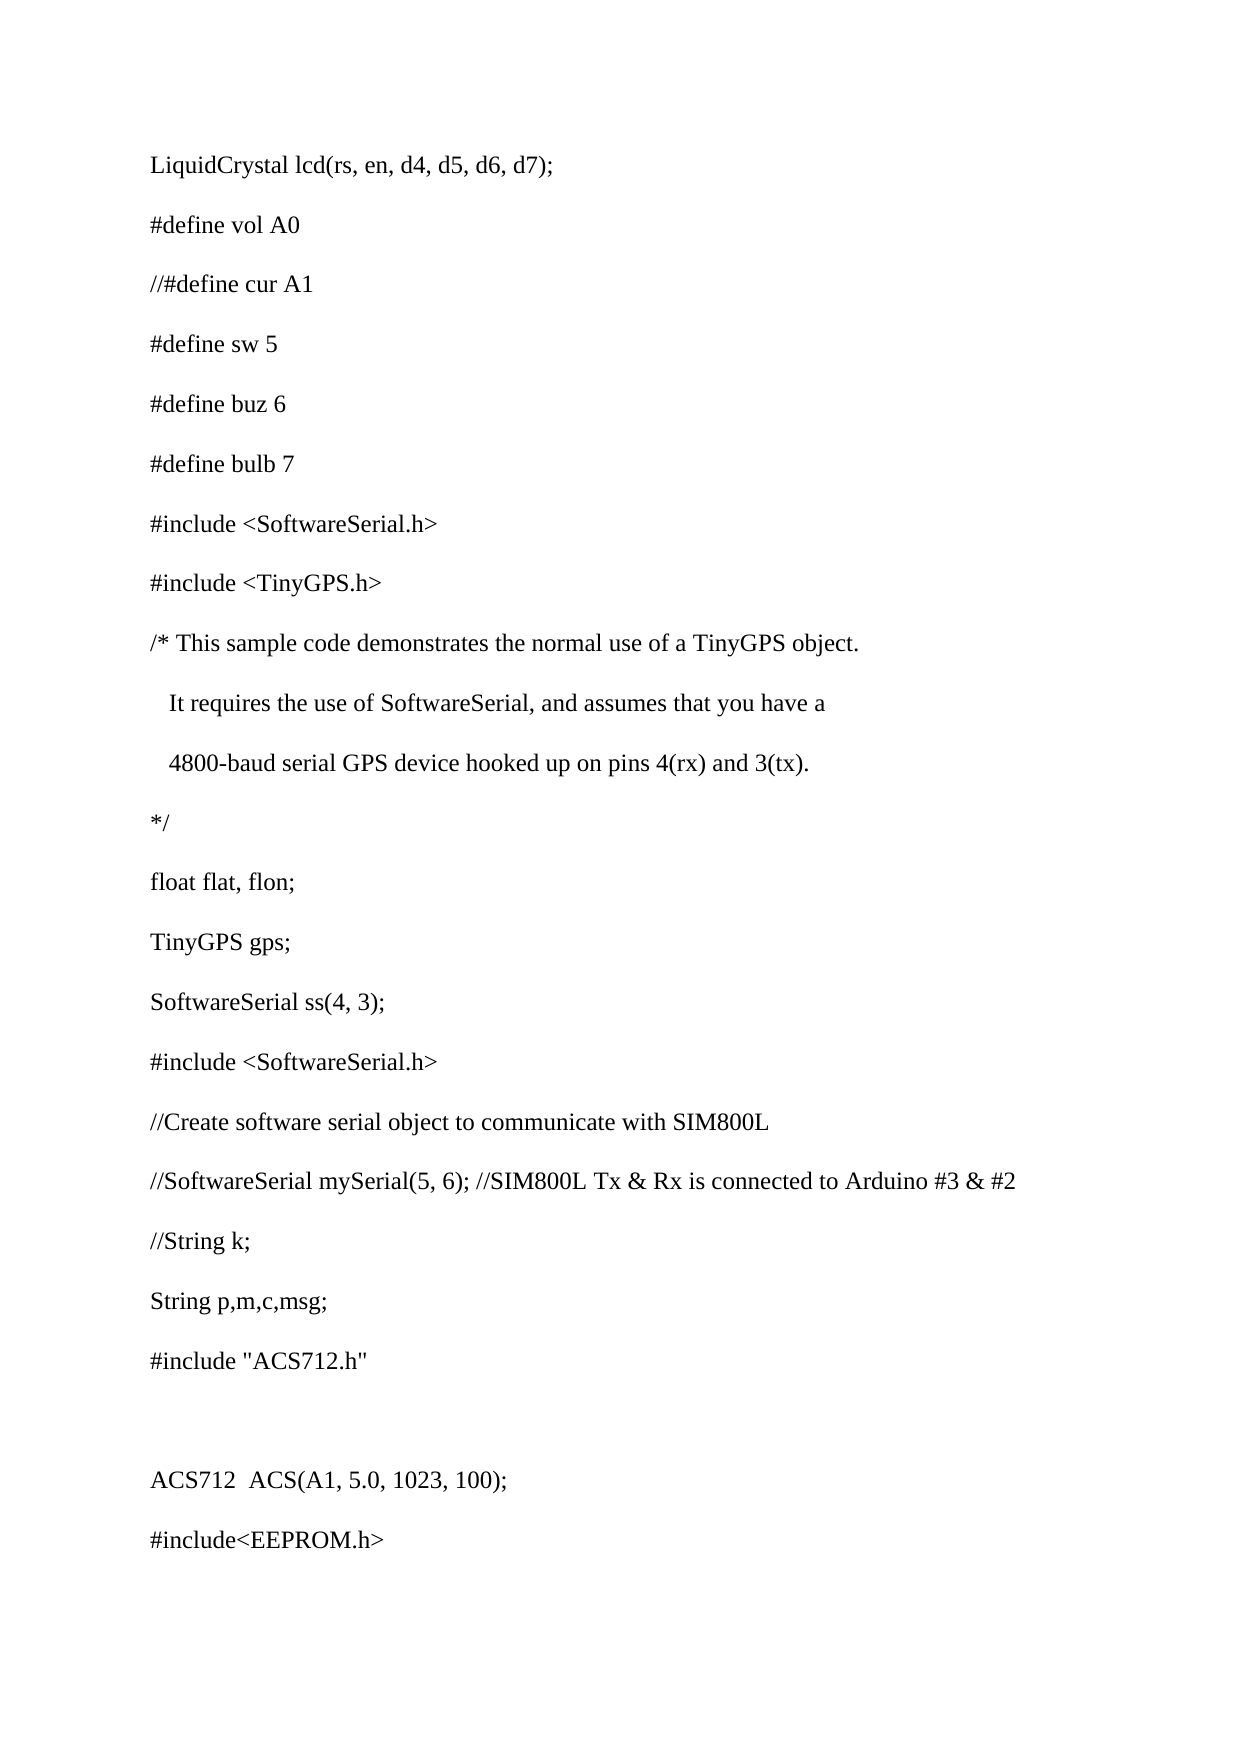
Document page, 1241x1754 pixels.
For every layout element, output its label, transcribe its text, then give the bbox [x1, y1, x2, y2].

text #define vol A0 [150, 210, 1090, 238]
text float flat, flon; [150, 867, 1090, 896]
text #define sw 5 [150, 329, 1090, 358]
text #include <SoftwareSerial.h> [150, 509, 1090, 537]
text TinyGPS gps; [150, 927, 1090, 956]
text #define bulb 7 [150, 449, 1090, 478]
text /* This sample code demonstrates the normal use of a TinyGPS object. [150, 628, 1090, 657]
text //#define cur A1 [150, 269, 1090, 298]
text LiquidCrystal lcd(rs, en, d4, d5, d6, d7); [150, 150, 1090, 179]
text 4800-baud serial GPS device hooked up on pins 4(rx) and 3(tx). [150, 748, 1090, 777]
text #include "ACS712.h" [150, 1346, 1090, 1374]
text #include <TinyGPS.h> [150, 568, 1090, 597]
text #define buz 6 [150, 389, 1090, 418]
text It requires the use of SoftwareSerial, and assumes that you have a [150, 688, 1090, 717]
text SoftwareSerial ss(4, 3); [150, 987, 1090, 1016]
text #include<EEPROM.h> [150, 1525, 1090, 1554]
text //Create software serial object to communicate with SIM800L [150, 1107, 1090, 1135]
text #include <SoftwareSerial.h> [150, 1047, 1090, 1076]
text String p,m,c,msg; [150, 1286, 1090, 1315]
text //SoftwareSerial mySerial(5, 6); //SIM800L Tx & Rx is connected to Arduino #3 & #2 [150, 1166, 1090, 1195]
text */ [150, 808, 1090, 836]
text ACS712 ACS(A1, 5.0, 1023, 100); [150, 1465, 1090, 1494]
text //String k; [150, 1226, 1090, 1255]
